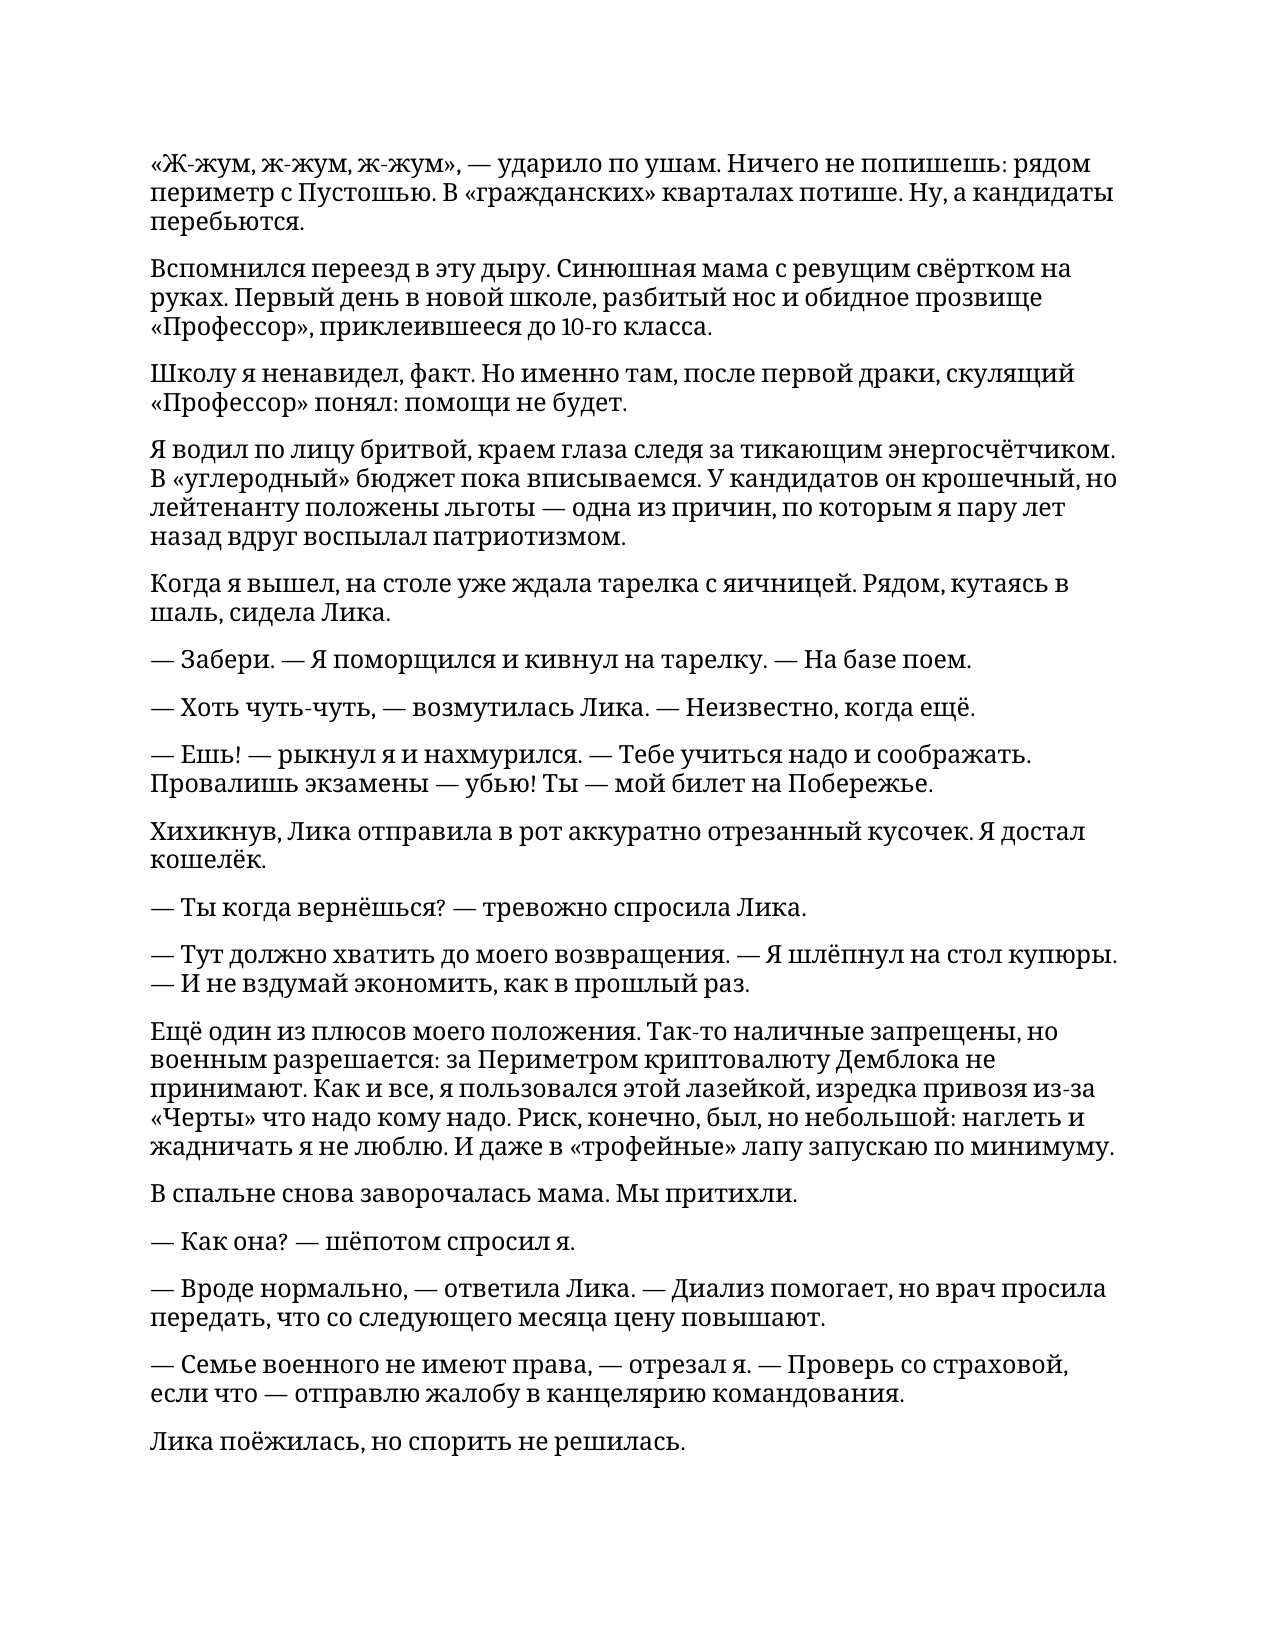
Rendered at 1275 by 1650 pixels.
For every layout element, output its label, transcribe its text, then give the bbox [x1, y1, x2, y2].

text Когда я вышел, на столе уже ждала тарелка с яичницей. Рядом, кутаясь в шаль, сидела Лика. [150, 570, 1125, 627]
text Лика поёжилась, но спорить не решилась. [150, 1427, 1125, 1456]
text Школу я ненавидел, факт. Но именно там, после первой драки, скулящий «Профессор» понял: помощи не будет. [150, 360, 1125, 417]
text — Хоть чуть-чуть, — возмутилась Лика. — Неизвестно, когда ещё. [150, 694, 1125, 722]
text — Вроде нормально, — ответила Лика. — Диализ помогает, но врач просила передать, что со следующего месяца цену повышают. [150, 1275, 1125, 1332]
text Я водил по лицу бритвой, краем глаза следя за тикающим энергосчётчиком. В «углеродный» бюджет пока вписываемся. У кандидатов он крошечный, но лейтенанту положены льготы — одна из причин, по которым я пару лет назад вдруг воспылал патриотизмом. [150, 436, 1125, 551]
text Хихикнув, Лика отправила в рот аккуратно отрезанный кусочек. Я достал кошелёк. [150, 817, 1125, 875]
text — Ты когда вернёшься? — тревожно спросила Лика. [150, 894, 1125, 922]
text Вспомнился переезд в эту дыру. Синюшная мама с ревущим свёртком на руках. Первый день в новой школе, разбитый нос и обидное прозвище «Профессор», приклеившееся до 10-го класса. [150, 255, 1125, 341]
text — Семье военного не имеют права, — отрезал я. — Проверь со страховой, если что — отправлю жалобу в канцелярию командования. [150, 1351, 1125, 1409]
text — Забери. — Я поморщился и кивнул на тарелку. — На базе поем. [150, 646, 1125, 675]
text В спальне снова заворочалась мама. Мы притихли. [150, 1180, 1125, 1209]
text Ещё один из плюсов моего положения. Так-то наличные запрещены, но военным разрешается: за Периметром криптовалюту Демблока не принимают. Как и все, я пользовался этой лазейкой, изредка привозя из-за «Черты» что надо кому надо. Риск, конечно, был, но небольшой: наглеть и жадничать я не люблю. И даже в «трофейные» лапу запускаю по минимуму. [150, 1017, 1125, 1161]
text — Как она? — шёпотом спросил я. [150, 1227, 1125, 1256]
text — Ешь! — рыкнул я и нахмурился. — Тебе учиться надо и соображать. Провалишь экзамены — убью! Ты — мой билет на Побережье. [150, 741, 1125, 799]
text — Тут должно хватить до моего возвращения. — Я шлёпнул на стол купюры. — И не вздумай экономить, как в прошлый раз. [150, 941, 1125, 999]
text «Ж-жум, ж-жум, ж-жум», — ударило по ушам. Ничего не попишешь: рядом периметр с Пустошью. В «гражданских» кварталах потише. Ну, а кандидаты перебьются. [150, 150, 1125, 236]
